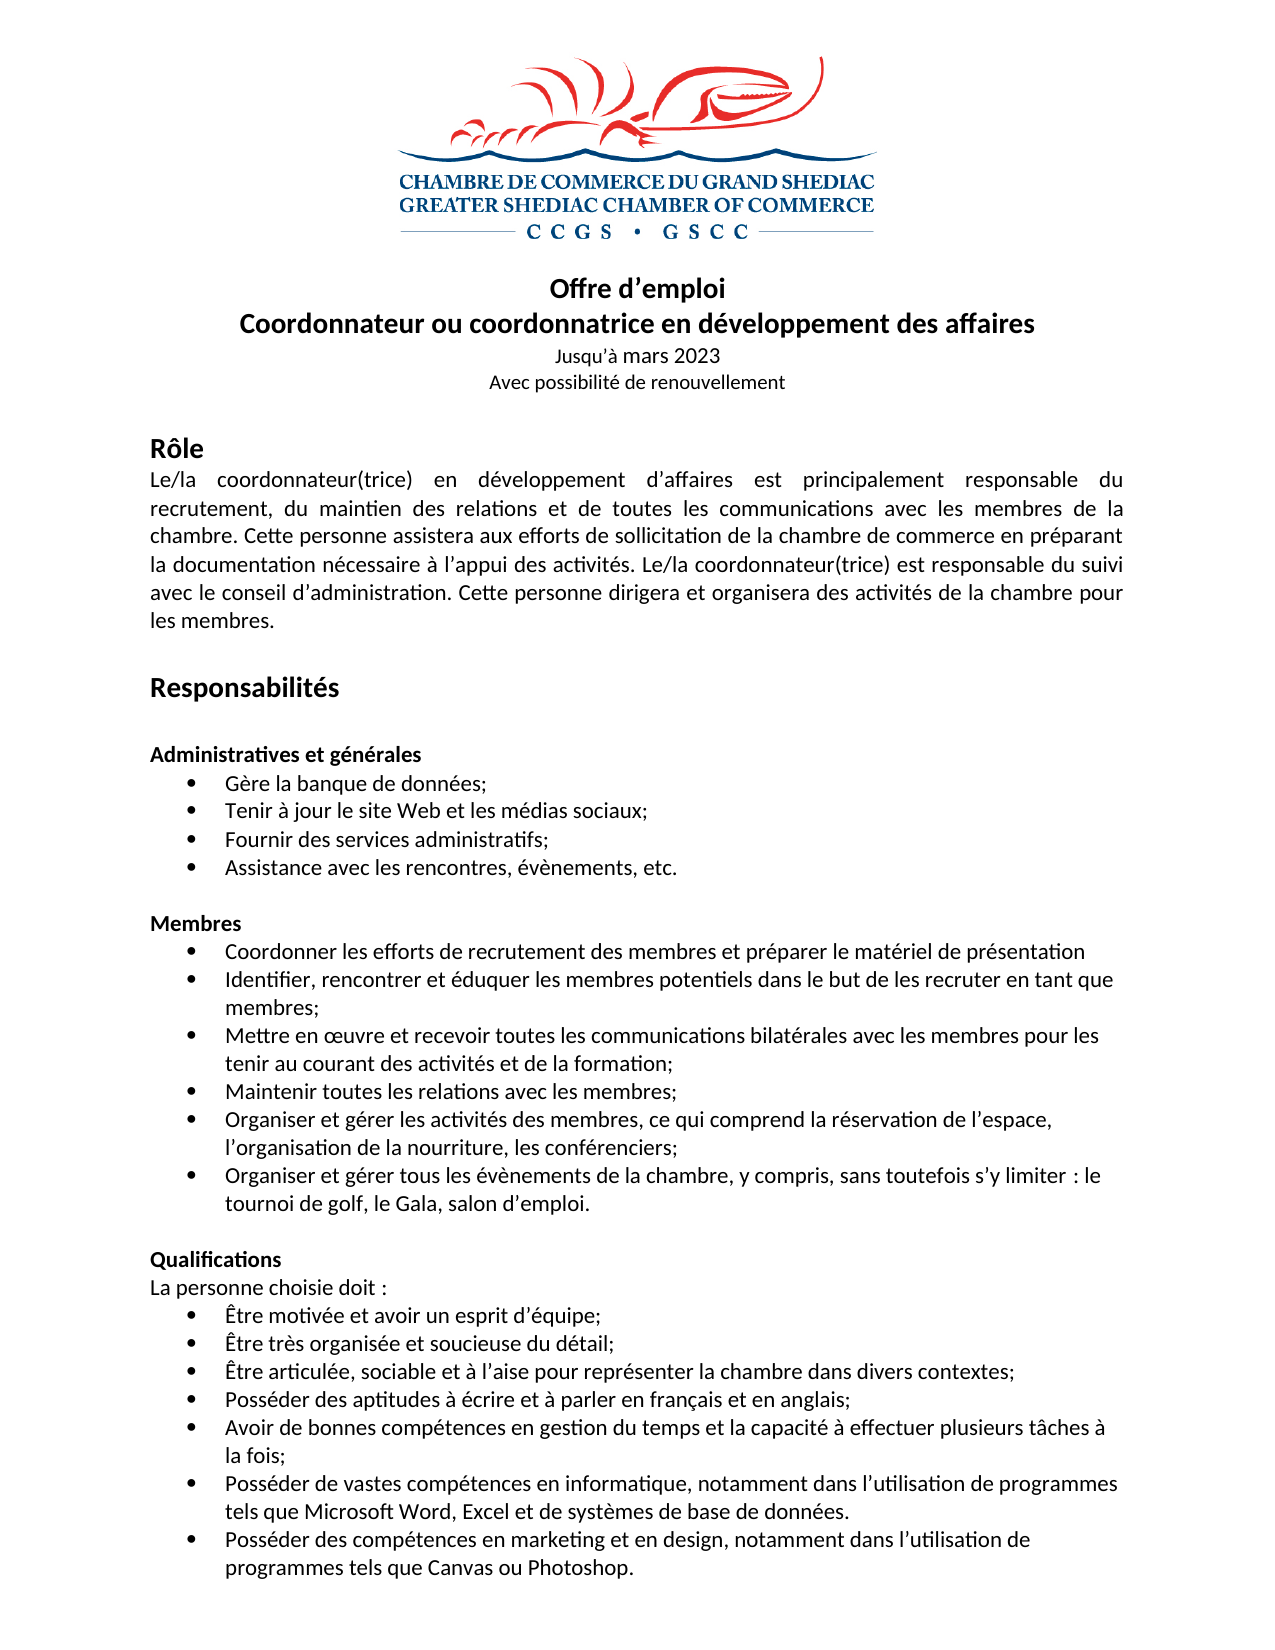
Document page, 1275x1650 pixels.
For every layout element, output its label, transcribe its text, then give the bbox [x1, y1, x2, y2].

text Jusqu’à mars 2023 [150, 341, 1125, 369]
list Maintenir toutes les relations avec les membres; [187, 1077, 1125, 1105]
list Assistance avec les rencontres, évènements, etc. [187, 853, 1125, 881]
list Tenir à jour le site Web et les médias sociaux; [187, 797, 1125, 825]
list Être très organisée et soucieuse du détail; [187, 1329, 1125, 1357]
text Administratives et générales [150, 741, 1125, 769]
text Coordonnateur ou coordonnatrice en développement des affaires [150, 305, 1125, 341]
text La personne choisie doit : [150, 1273, 1125, 1301]
text Rôle [150, 430, 1125, 466]
picture [376, 29, 899, 270]
list Posséder des compétences en marketing et en design, notamment dans l’utilisation de programmes tels que Canvas ou Photoshop. [187, 1525, 1125, 1581]
list Gère la banque de données; [187, 769, 1125, 797]
list Mettre en œuvre et recevoir toutes les communications bilatérales avec les membres pour les tenir au courant des activités et de la formation; [187, 1021, 1125, 1077]
list Identifier, rencontrer et éduquer les membres potentiels dans le but de les recruter en tant que membres; [187, 965, 1125, 1021]
list Coordonner les efforts de recrutement des membres et préparer le matériel de présentation [187, 937, 1125, 965]
text Avec possibilité de renouvellement [150, 369, 1125, 394]
list Fournir des services administratifs; [187, 825, 1125, 853]
text Offre d’emploi [150, 270, 1125, 305]
list Organiser et gérer les activités des membres, ce qui comprend la réservation de l’espace, l’organisation de la nourriture, les conférenciers; [187, 1105, 1125, 1161]
text Qualifications [150, 1245, 1125, 1273]
text Responsabilités [150, 669, 1125, 705]
list Être articulée, sociable et à l’aise pour représenter la chambre dans divers contextes; [187, 1357, 1125, 1385]
list Être motivée et avoir un esprit d’équipe; [187, 1301, 1125, 1329]
list Posséder des aptitudes à écrire et à parler en français et en anglais; [187, 1385, 1125, 1413]
list Avoir de bonnes compétences en gestion du temps et la capacité à effectuer plusieurs tâches à la fois; [187, 1413, 1125, 1469]
text Membres [150, 909, 1125, 937]
text Le/la coordonnateur(trice) en développement d’affaires est principalement responsable du recrutement, du maintien des relations et de toutes les communications avec les membres de la chambre. Cette personne assistera aux efforts de sollicitation de la chambre de commerce en préparant la documentation nécessaire à l’appui des activités. Le/la coordonnateur(trice) est responsable du suivi avec le conseil d’administration. Cette personne dirigera et organisera des activités de la chambre pour les membres. [150, 466, 1125, 634]
list Organiser et gérer tous les évènements de la chambre, y compris, sans toutefois s’y limiter : le tournoi de golf, le Gala, salon d’emploi. [187, 1161, 1125, 1217]
list Posséder de vastes compétences en informatique, notamment dans l’utilisation de programmes tels que Microsoft Word, Excel et de systèmes de base de données. [187, 1469, 1125, 1525]
